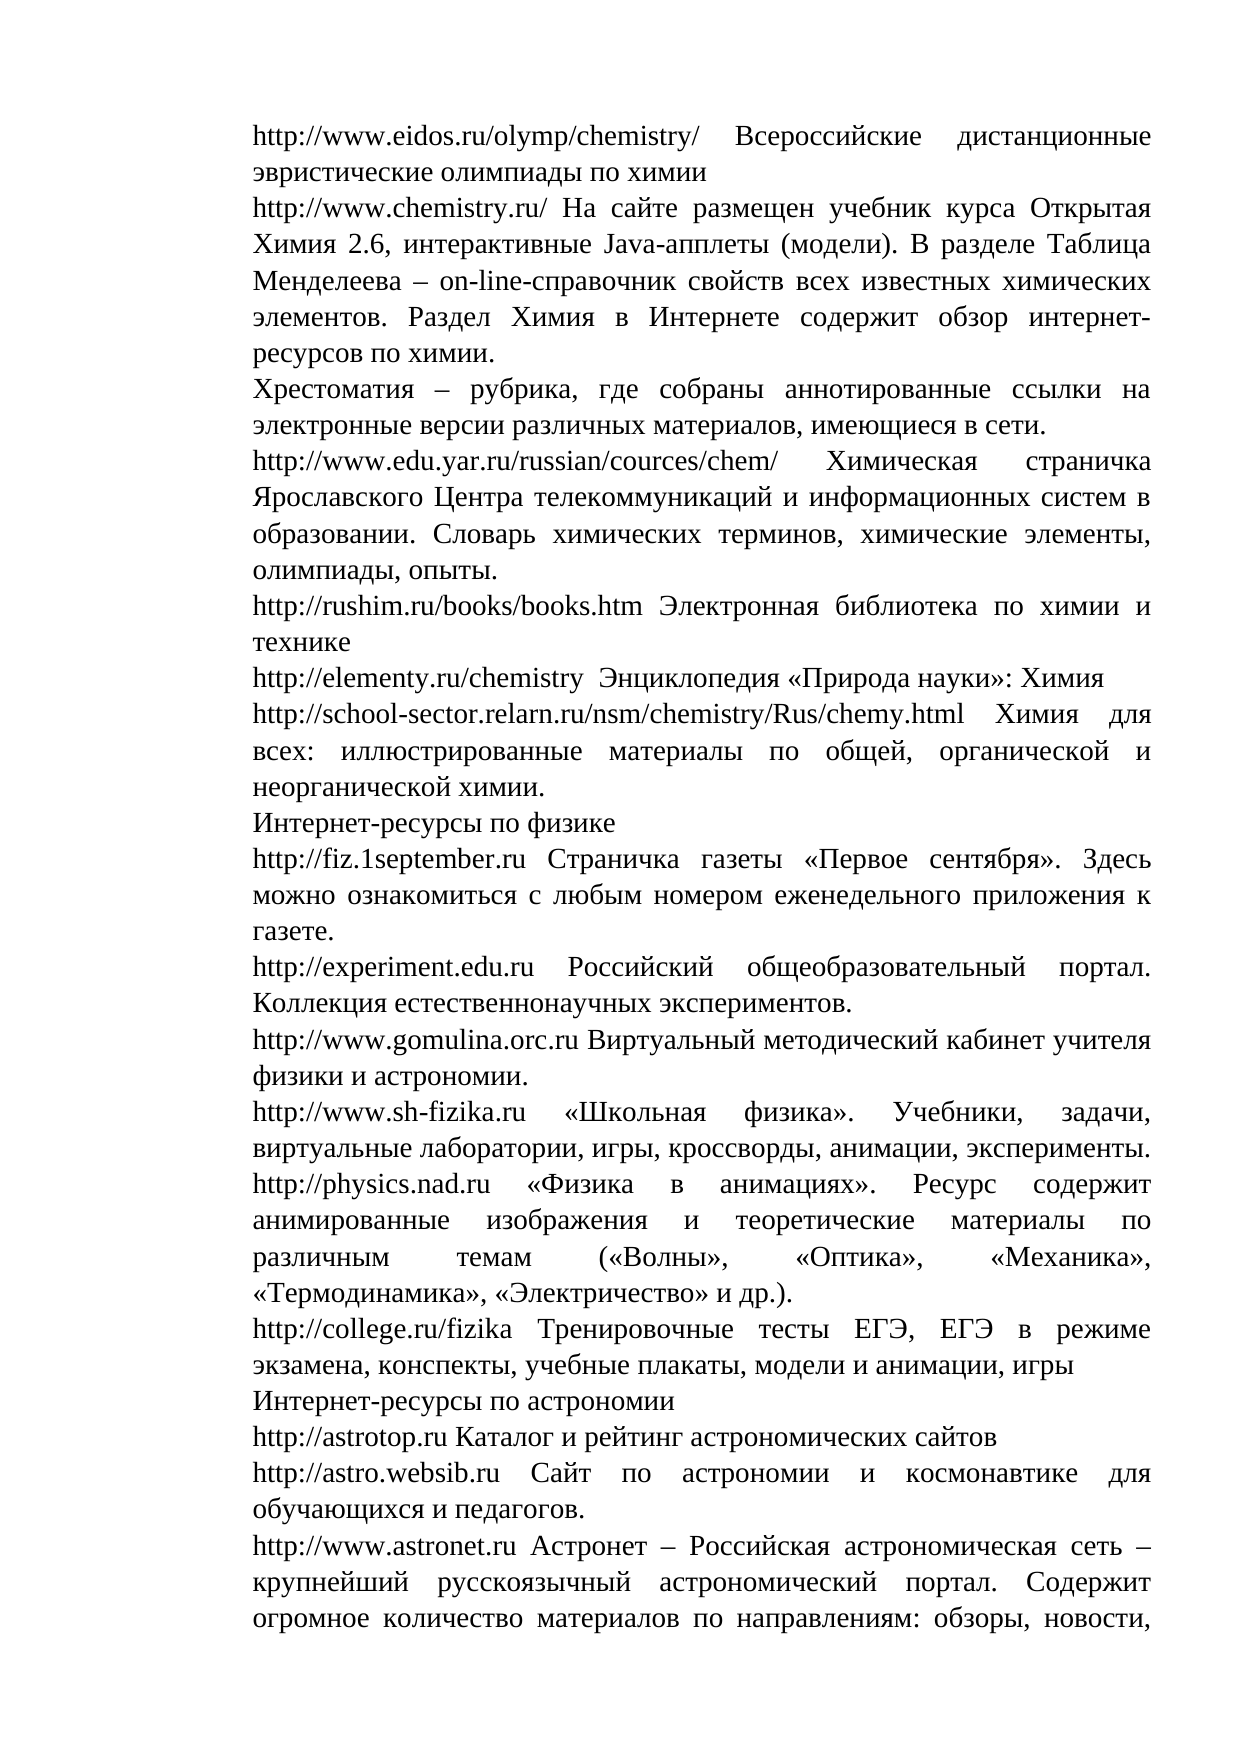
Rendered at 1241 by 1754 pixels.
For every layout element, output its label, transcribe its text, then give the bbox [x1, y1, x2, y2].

list http://www.eidos.ru/olymp/chemistry/ Всероссийские дистанционные эвристические олимпиады по химии [252, 118, 1152, 188]
list http://school-sector.relarn.ru/nsm/chemistry/Rus/chemy.html Химия для всех: иллюстрированные материалы по общей, органической и неорганической химии. [252, 696, 1152, 802]
list http://www.sh-fizika.ru «Школьная физика». Учебники, задачи, виртуальные лаборатории, игры, кроссворды, анимации, эксперименты. [252, 1094, 1152, 1164]
list http://fiz.1september.ru Страничка газеты «Первое сентября». Здесь можно ознакомиться с любым номером еженедельного приложения к газете. [252, 841, 1152, 947]
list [252, 1528, 1152, 1634]
list http://experiment.edu.ru Российский общеобразовательный портал. Коллекция естественнонаучных экспериментов. [252, 949, 1152, 1019]
list http://astro.websib.ru Сайт по астрономии и космонавтике для обучающихся и педагогов. [252, 1456, 1152, 1525]
list http://elementy.ru/chemistry Энциклопедия «Природа науки»: Химия [252, 660, 1152, 694]
list Интернет-ресурсы по физике [252, 805, 1152, 838]
list http://physics.nad.ru «Физика в анимациях». Ресурс содержит анимированные изображения и теоретические материалы по различным темам («Волны», «Оптика», «Механика», «Термодинамика», «Электричество» и др.). [252, 1166, 1152, 1308]
list Интернет-ресурсы по астрономии [252, 1383, 1152, 1417]
list http://www.chemistry.ru/ На сайте размещен учебник курса Открытая Химия 2.6, интерактивные Java-апплеты (модели). В разделе Таблица Менделеева – on-line-справочник свойств всех известных химических элементов. Раздел Химия в Интернете содержит обзор интернет-ресурсов по химии. [252, 190, 1152, 368]
list http://www.edu.yar.ru/russian/cources/chem/ Химическая страничка Ярославского Центра телекоммуникаций и информационных систем в образовании. Словарь химических терминов, химические элементы, олимпиады, опыты. [252, 443, 1152, 585]
list http://www.gomulina.orc.ru Виртуальный методический кабинет учителя физики и астрономии. [252, 1022, 1152, 1091]
list http://astrotop.ru Каталог и рейтинг астрономических сайтов [252, 1419, 1152, 1453]
list http://rushim.ru/books/books.htm Электронная библиотека по химии и технике [252, 588, 1152, 658]
list http://college.ru/fizika Тренировочные тесты ЕГЭ, ЕГЭ в режиме экзамена, конспекты, учебные плакаты, модели и анимации, игры [252, 1311, 1152, 1381]
list Хрестоматия – рубрика, где собраны аннотированные ссылки на электронные версии различных материалов, имеющиеся в сети. [252, 371, 1152, 441]
